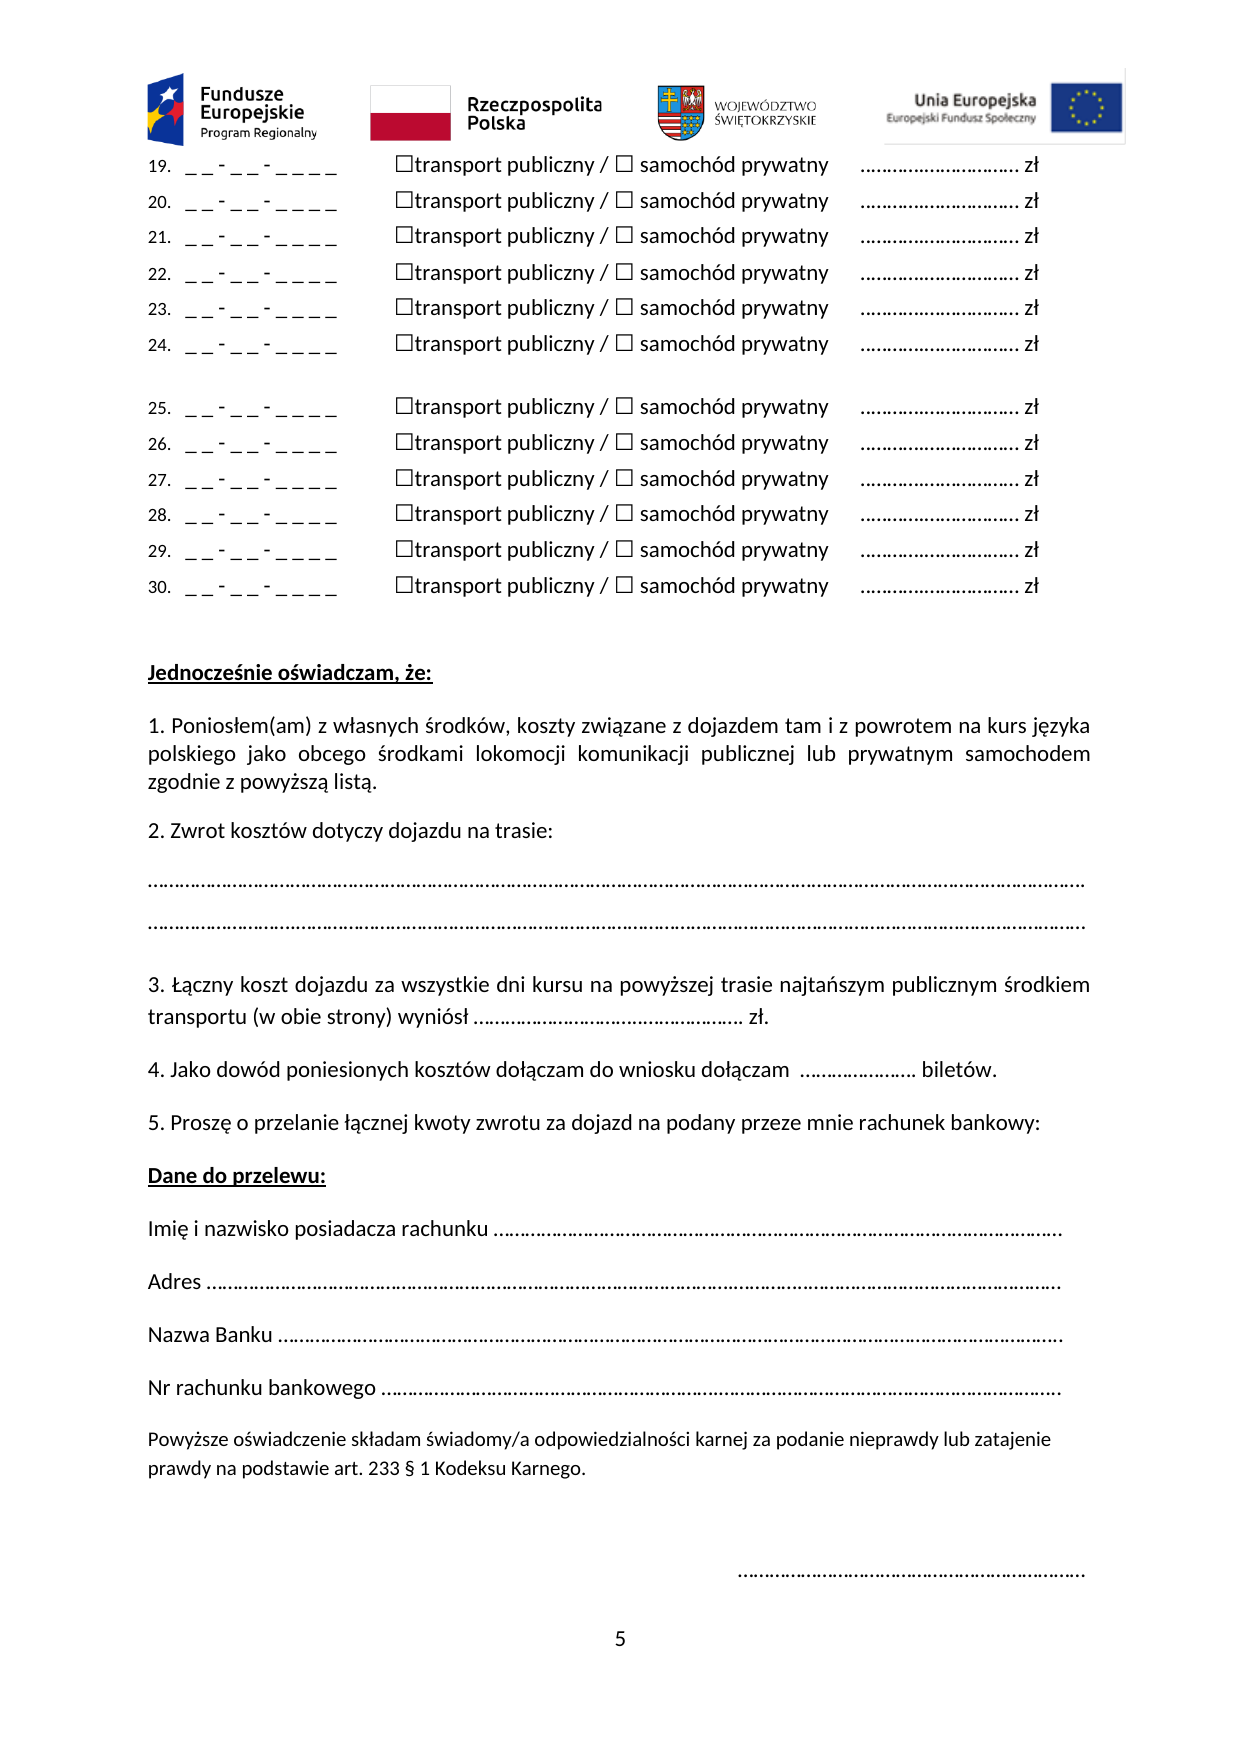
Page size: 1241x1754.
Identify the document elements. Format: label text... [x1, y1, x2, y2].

text 1. Poniosłem(am) z własnych środków, koszty związane z dojazdem tam i z powrotem na kurs języka polskiego jako obcego środkami lokomocji komunikacji publicznej lub prywatnym samochodem zgodnie z powyższą listą. [148, 711, 1093, 795]
list _ _ - _ _ - _ _ _ _ transport publiczny / samochód prywatny ..……….……………… zł [148, 497, 1093, 529]
list _ _ - _ _ - _ _ _ _ transport publiczny / samochód prywatny ..……….……………… zł [148, 183, 1093, 215]
picture [147, 73, 317, 146]
text Nazwa Banku ………………………………………………………………………………………………………………………………….. [148, 1320, 1093, 1348]
list _ _ - _ _ - _ _ _ _ transport publiczny / samochód prywatny ..……….……………… zł [148, 148, 1093, 179]
list _ _ - _ _ - _ _ _ _ transport publiczny / samochód prywatny ..……….……………… zł [148, 461, 1093, 493]
text Jednocześnie oświadczam, że: [148, 658, 1093, 686]
list _ _ - _ _ - _ _ _ _ transport publiczny / samochód prywatny ..……….……………… zł [148, 327, 1093, 358]
list _ _ - _ _ - _ _ _ _ transport publiczny / samochód prywatny ..……….……………… zł [148, 569, 1093, 601]
text Imię i nazwisko posiadacza rachunku ……………………………………………………………………………………………… [148, 1214, 1093, 1242]
list _ _ - _ _ - _ _ _ _ transport publiczny / samochód prywatny ..……….……………… zł [148, 291, 1093, 323]
text Nr rachunku bankowego ……………………………………………………….……………………………………………………….. [148, 1373, 1093, 1401]
text 5. Proszę o przelanie łącznej kwoty zwrotu za dojazd na podany przeze mnie rachunek bankowy: [148, 1108, 1093, 1136]
text 3. Łączny koszt dojazdu za wszystkie dni kursu na powyższej trasie najtańszym publicznym środkiem transportu (w obie strony) wyniósł …………………………..………………. zł. [148, 970, 1093, 1030]
text 4. Jako dowód poniesionych kosztów dołączam do wniosku dołączam …………………. biletów. [148, 1055, 1093, 1083]
list _ _ - _ _ - _ _ _ _ transport publiczny / samochód prywatny ..……….……………… zł [148, 219, 1093, 251]
text Adres ……………………………………………………………………………………….…………..………………………………………… [148, 1267, 1093, 1295]
list _ _ - _ _ - _ _ _ _ transport publiczny / samochód prywatny ..……….……………… zł [148, 426, 1093, 457]
list _ _ - _ _ - _ _ _ _ transport publiczny / samochód prywatny ..……….……………… zł [148, 255, 1093, 287]
picture [370, 75, 602, 147]
list _ _ - _ _ - _ _ _ _ transport publiczny / samochód prywatny ..……….……………… zł [148, 533, 1093, 564]
picture [884, 68, 1127, 146]
text ………………………………………………………… [148, 1555, 1093, 1583]
list _ _ - _ _ - _ _ _ _ transport publiczny / samochód prywatny ..……….……………… zł [148, 389, 1093, 421]
picture [657, 75, 816, 147]
text Dane do przelewu: [148, 1161, 1093, 1189]
text Powyższe oświadczenie składam świadomy/a odpowiedzialności karnej za podanie nieprawdy lub zatajenie prawdy na podstawie art. 233 § 1 Kodeksu Karnego. [148, 1426, 1093, 1481]
text 2. Zwrot kosztów dotyczy dojazdu na trasie: [148, 816, 1093, 844]
text ……………………………………………………………………………………………………………………………………………………………. ……………………….…………………………………………………………………………………………………………………………………… [148, 865, 1093, 935]
